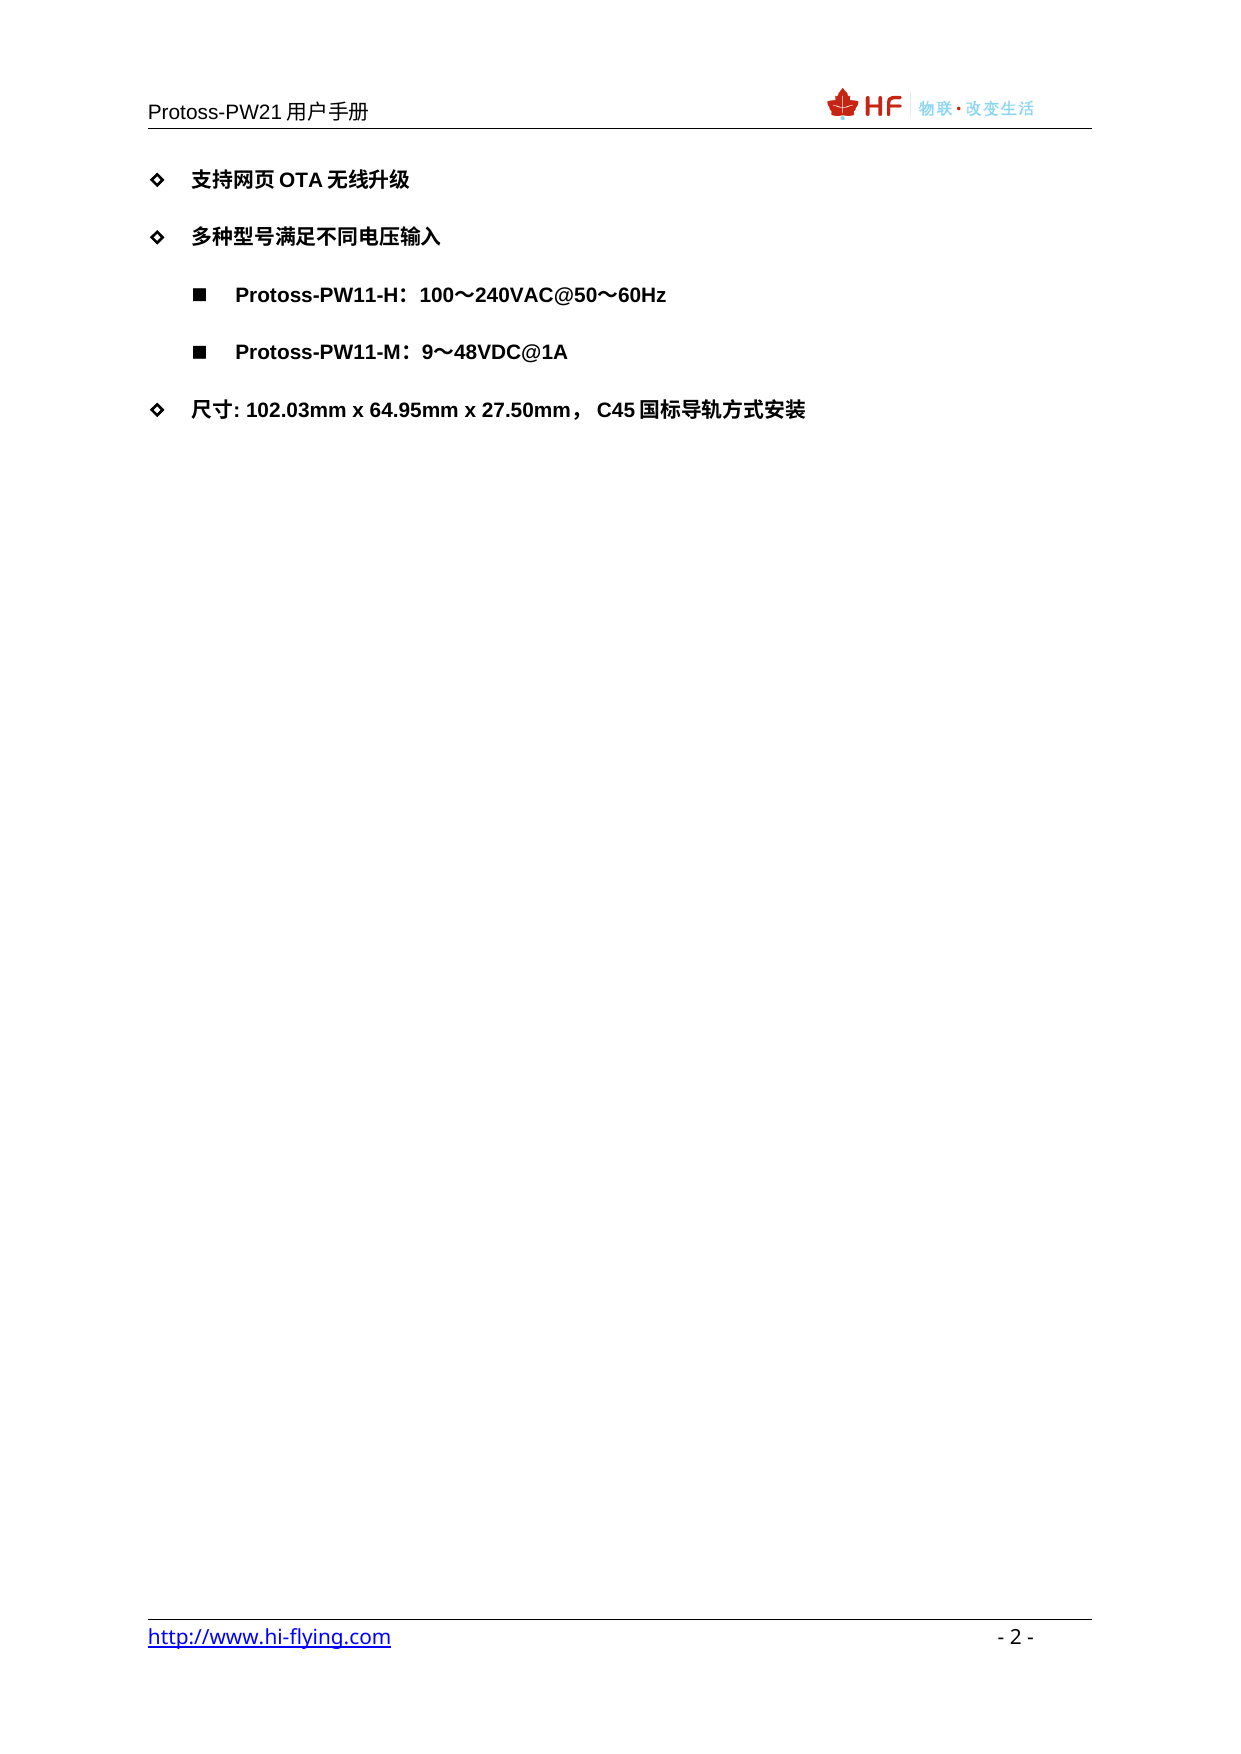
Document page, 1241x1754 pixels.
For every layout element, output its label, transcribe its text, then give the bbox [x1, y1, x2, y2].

list 多种型号满足不同电压输入 [148, 219, 1092, 252]
list Protoss-PW11-M：9～48VDC@1A [191, 334, 1092, 367]
list 支持网页OTA无线升级 [148, 162, 1092, 194]
list 尺寸: 102.03mm x 64.95mm x 27.50mm， C45国标导轨方式安装 [148, 392, 1092, 424]
picture [827, 88, 1034, 120]
list Protoss-PW11-H：100～240VAC@50～60Hz [191, 277, 1092, 309]
